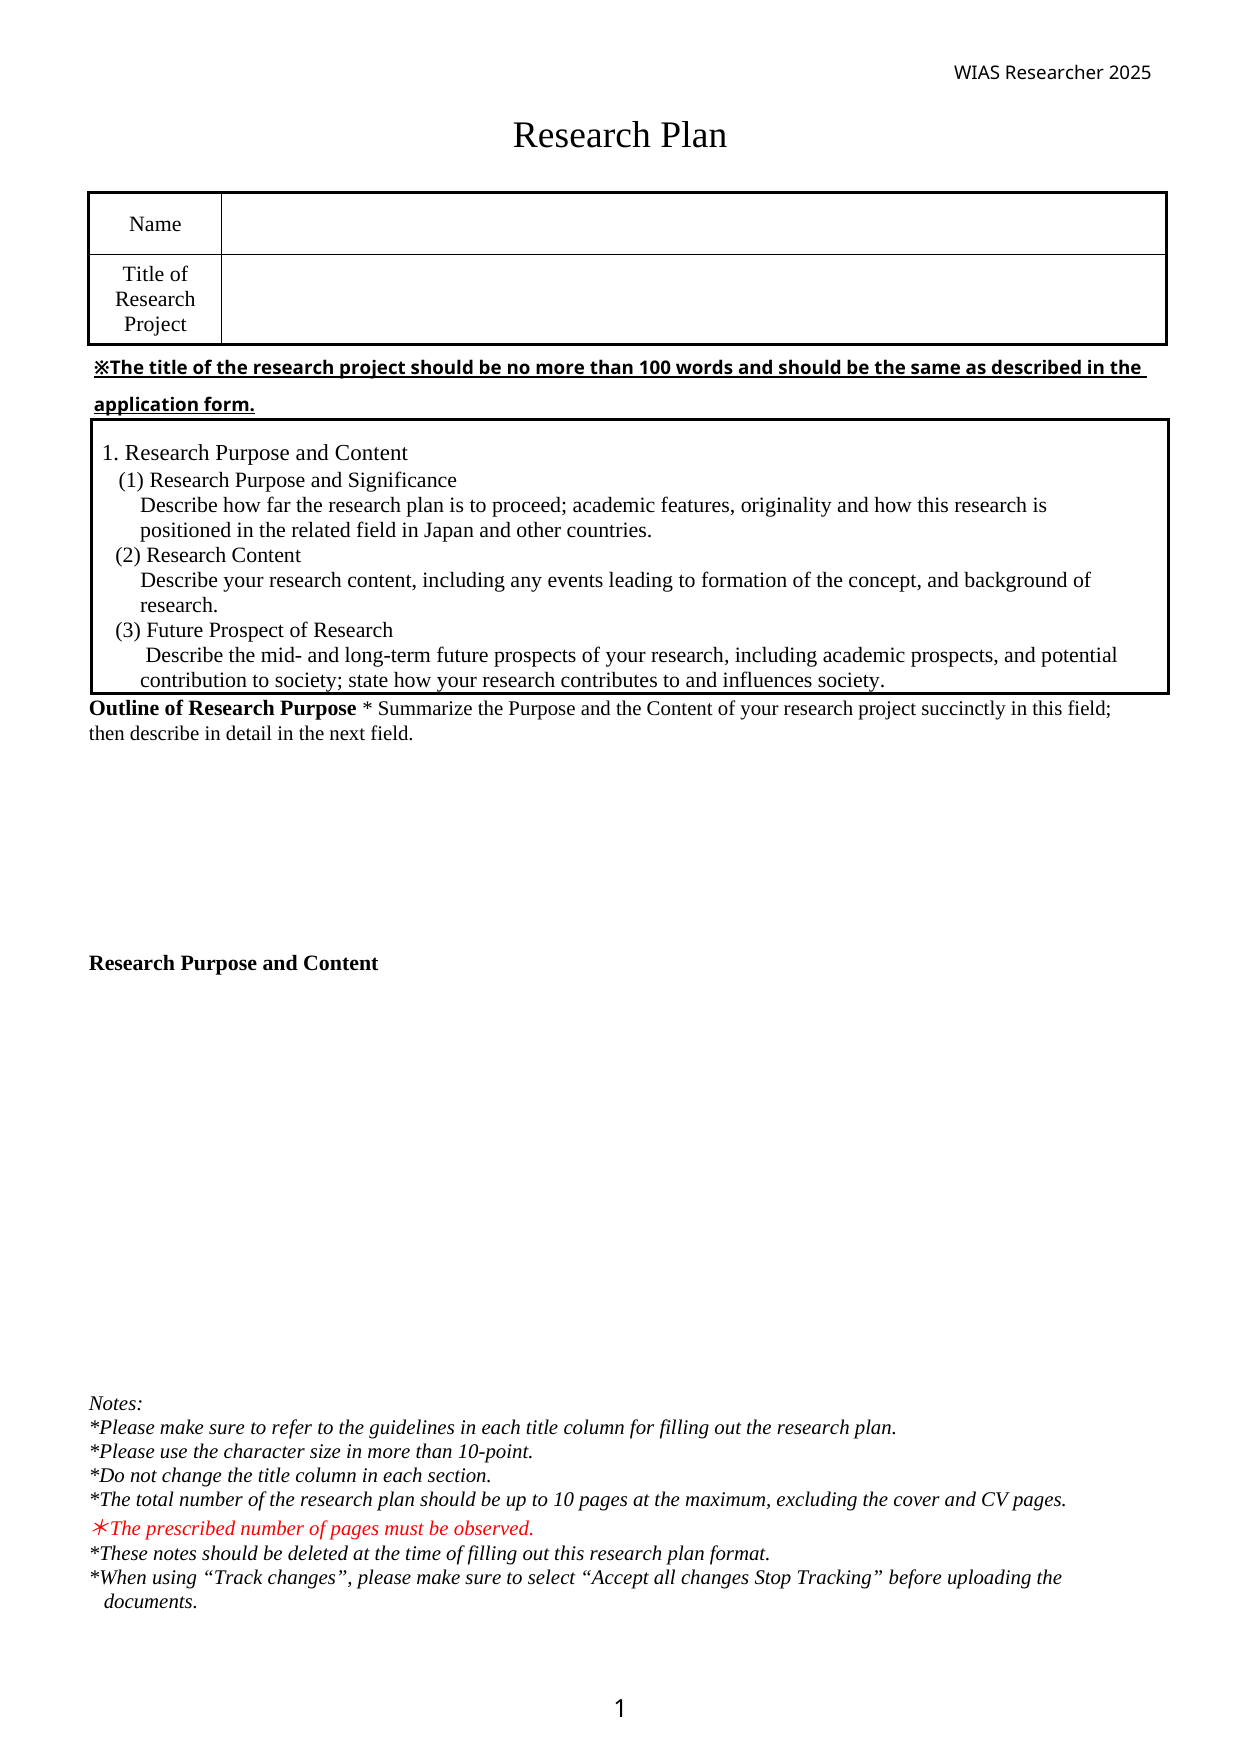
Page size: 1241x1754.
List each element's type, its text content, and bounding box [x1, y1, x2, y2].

text Notes: [89, 1391, 1152, 1415]
text Research Purpose and Content [89, 950, 1155, 975]
table_cell Title of Research Project [90, 255, 221, 343]
text Research Plan [89, 118, 1152, 154]
table_header [222, 194, 1165, 254]
text *Do not change the title column in each section. [89, 1463, 1152, 1487]
text *The total number of the research plan should be up to 10 pages at the maximum, excluding the cover and CV pages. [89, 1487, 1152, 1511]
text *These notes should be deleted at the time of filling out this research plan format. [89, 1541, 1152, 1565]
table_header Name [90, 194, 221, 254]
text ＊The prescribed number of pages must be observed. [89, 1511, 1152, 1541]
text ※The title of the research project should be no more than 100 words and should be the same as described in the application form. [94, 346, 1155, 418]
table_header 1. Research Purpose and Content (1) Research Purpose and Significance Describe how far the research plan is to proceed; academic features, originality and how this research is positioned in the related field in Japan and other countries. (2) Research Content Describe your research content, including any events leading to formation of the concept, and background of research. (3) Future Prospect of Research Describe the mid- and long-term future prospects of your research, including academic prospects, and potential contribution to society; state how your research contributes to and influences society. [93, 421, 1167, 692]
text *Please make sure to refer to the guidelines in each title column for filling out the research plan. [89, 1415, 1152, 1439]
table_cell [222, 255, 1165, 343]
text *When using “Track changes”, please make sure to select “Accept all changes Stop Tracking” before uploading the documents. [89, 1565, 1152, 1613]
text Outline of Research Purpose * Summarize the Purpose and the Content of your research project succinctly in this field; then describe in detail in the next field. [89, 695, 1152, 745]
text *Please use the character size in more than 10-point. [89, 1439, 1152, 1463]
